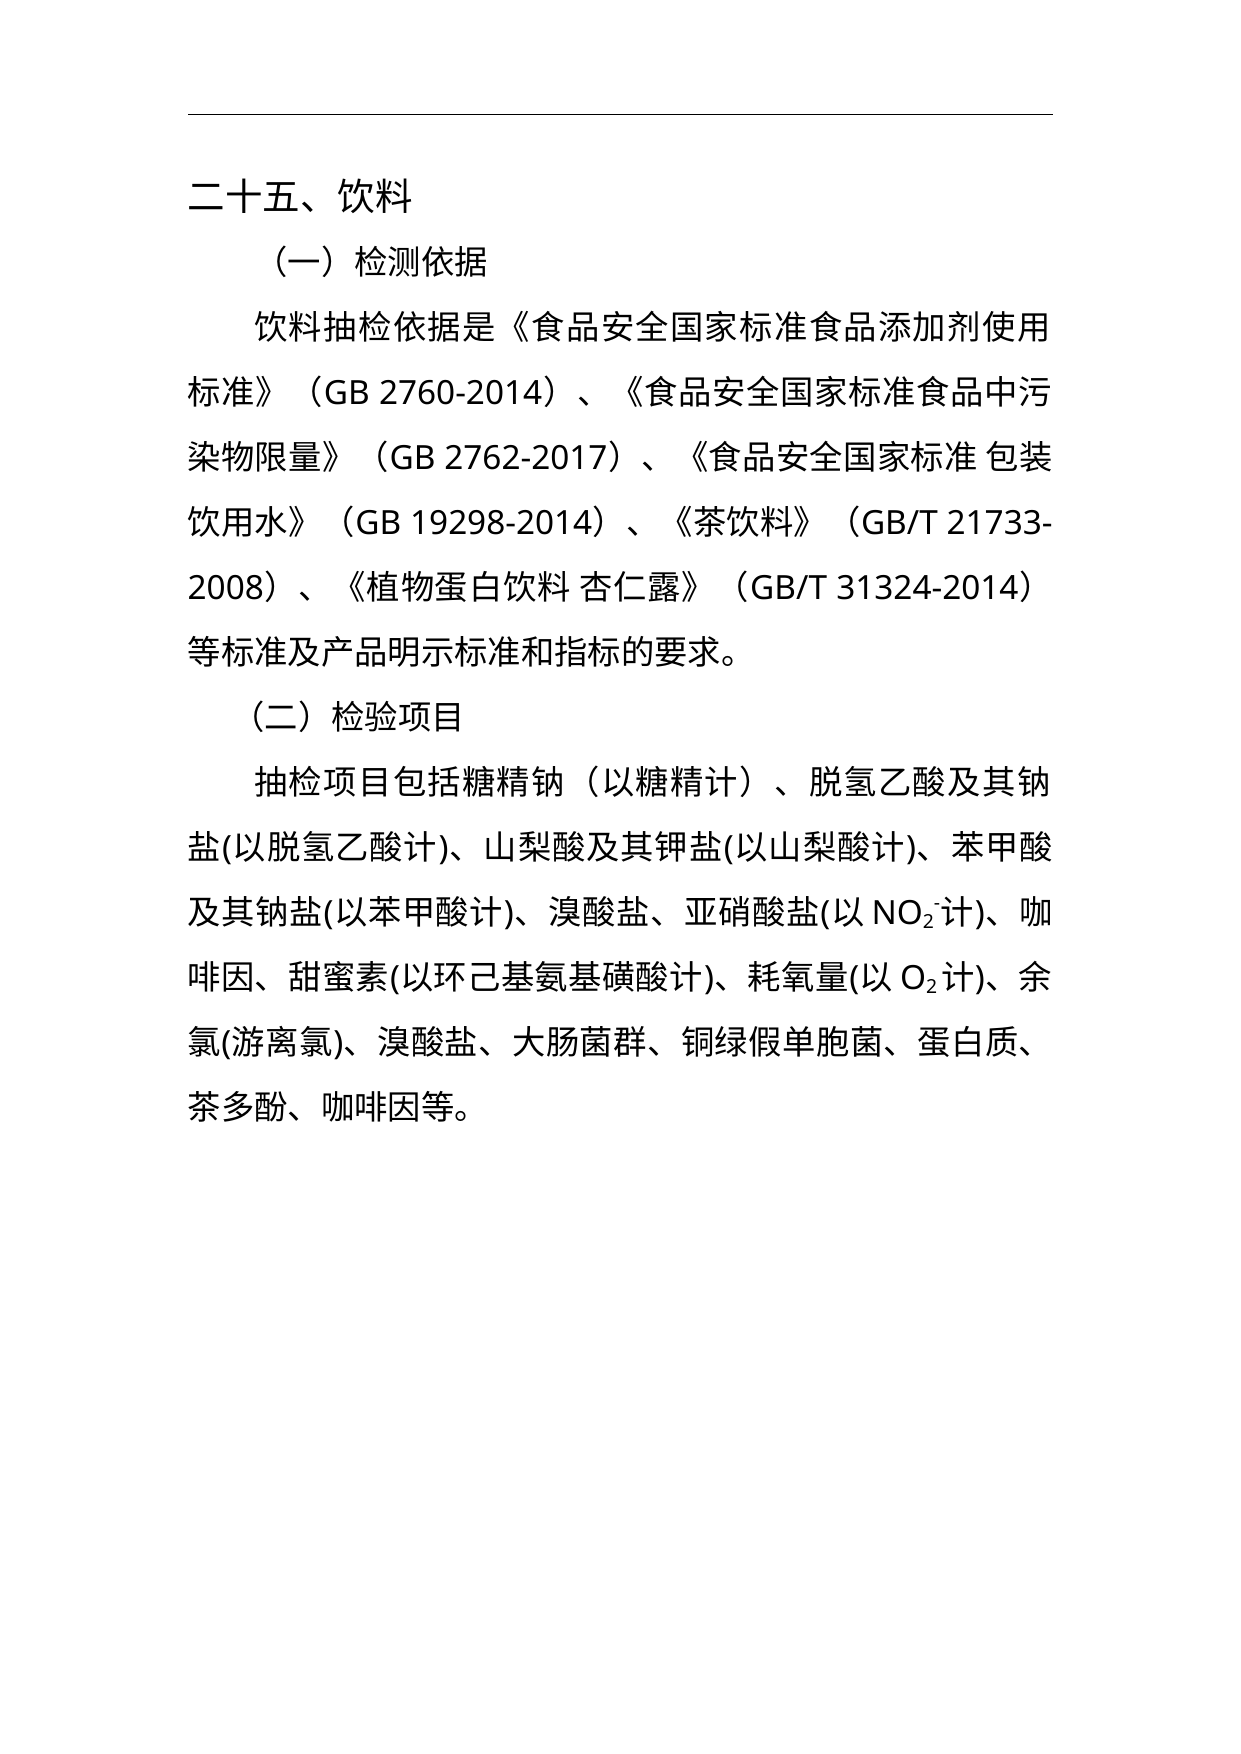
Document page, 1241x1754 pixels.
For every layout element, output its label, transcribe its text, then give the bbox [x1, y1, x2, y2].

text 饮料抽检依据是《食品安全国家标准食品添加剂使用标准》（GB 2760-2014）、《食品安全国家标准食品中污染物限量》（GB 2762-2017）、《食品安全国家标准 包装饮用水》（GB 19298-2014）、《茶饮料》（GB/T 21733-2008）、《植物蛋白饮料 杏仁露》（GB/T 31324-2014）等标准及产品明示标准和指标的要求。 [187, 293, 1053, 683]
text （一）检测依据 [187, 227, 1053, 292]
text 抽检项目包括糖精钠（以糖精计）、脱氢乙酸及其钠盐(以脱氢乙酸计)、山梨酸及其钾盐(以山梨酸计)、苯甲酸及其钠盐(以苯甲酸计)、溴酸盐、亚硝酸盐(以NO2-计)、咖啡因、甜蜜素(以环己基氨基磺酸计)、耗氧量(以O2计)、余氯(游离氯)、溴酸盐、大肠菌群、铜绿假单胞菌、蛋白质、茶多酚、咖啡因等。 [187, 748, 1053, 1138]
list 二十五、饮料 [187, 162, 1053, 227]
text （二）检验项目 [187, 683, 1053, 748]
